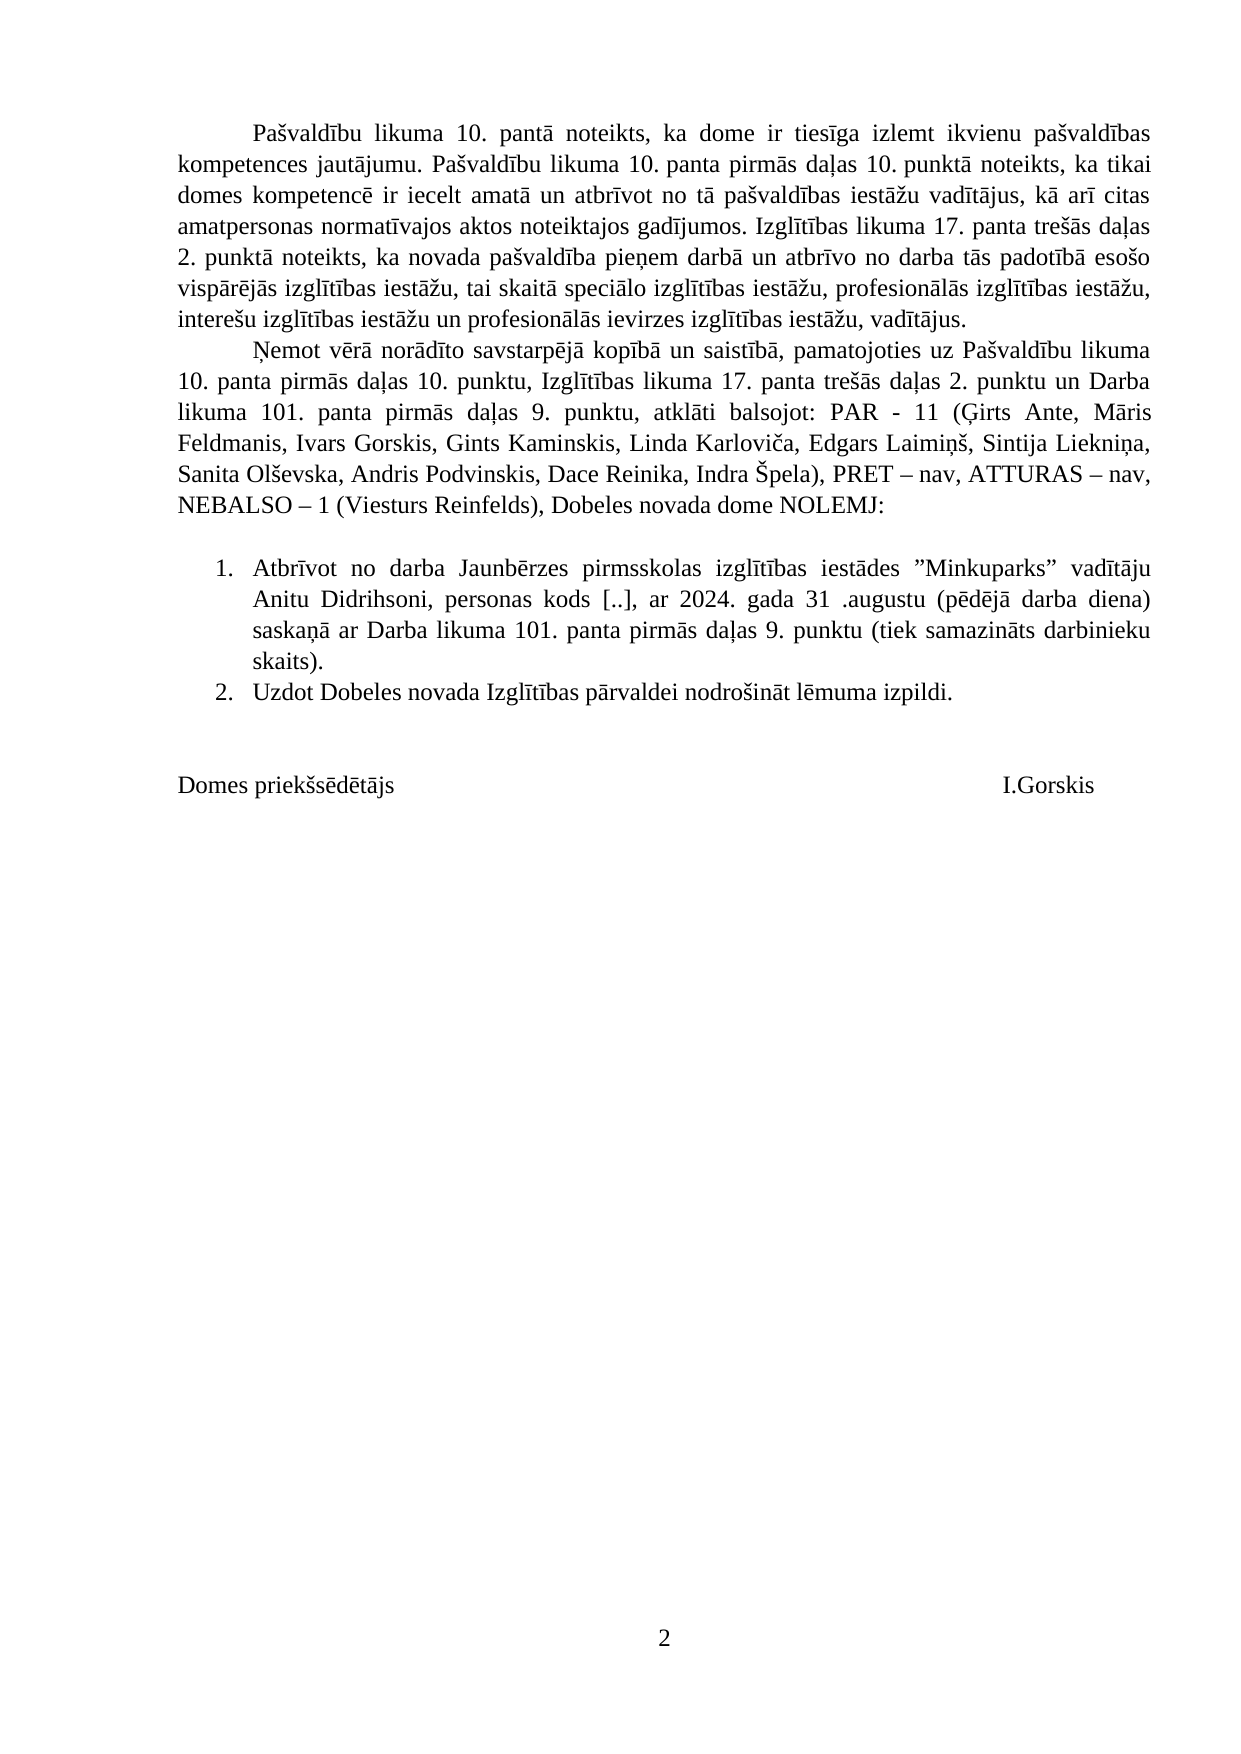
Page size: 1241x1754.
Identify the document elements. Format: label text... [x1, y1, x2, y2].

text Pašvaldību likuma 10. pantā noteikts, ka dome ir tiesīga izlemt ikvienu pašvaldības kompetences jautājumu. Pašvaldību likuma 10. panta pirmās daļas 10. punktā noteikts, ka tikai domes kompetencē ir iecelt amatā un atbrīvot no tā pašvaldības iestāžu vadītājus, kā arī citas amatpersonas normatīvajos aktos noteiktajos gadījumos. Izglītības likuma 17. panta trešās daļas 2. punktā noteikts, ka novada pašvaldība pieņem darbā un atbrīvo no darba tās padotībā esošo vispārējās izglītības iestāžu, tai skaitā speciālo izglītības iestāžu, profesionālās izglītības iestāžu, interešu izglītības iestāžu un profesionālās ievirzes izglītības iestāžu, vadītājus. [177, 118, 1152, 333]
list Uzdot Dobeles novada Izglītības pārvaldei nodrošināt lēmuma izpildi. [215, 677, 1152, 706]
text Ņemot vērā norādīto savstarpējā kopībā un saistībā, pamatojoties uz Pašvaldību likuma 10. panta pirmās daļas 10. punktu, Izglītības likuma 17. panta trešās daļas 2. punktu un Darba likuma 101. panta pirmās daļas 9. punktu, atklāti balsojot: PAR - 11 (Ģirts Ante, Māris Feldmanis, Ivars Gorskis, Gints Kaminskis, Linda Karloviča, Edgars Laimiņš, Sintija Liekniņa, Sanita Olševska, Andris Podvinskis, Dace Reinika, Indra Špela), PRET – nav, ATTURAS – nav, NEBALSO – 1 (Viesturs Reinfelds), Dobeles novada dome NOLEMJ: [177, 335, 1152, 519]
list Atbrīvot no darba Jaunbērzes pirmsskolas izglītības iestādes ”Minkuparks” vadītāju Anitu Didrihsoni, personas kods [..], ar 2024. gada 31 .augustu (pēdējā darba diena) saskaņā ar Darba likuma 101. panta pirmās daļas 9. punktu (tiek samazināts darbinieku skaits). [215, 553, 1152, 674]
text Domes priekšsēdētājs I.Gorskis [177, 770, 1152, 799]
